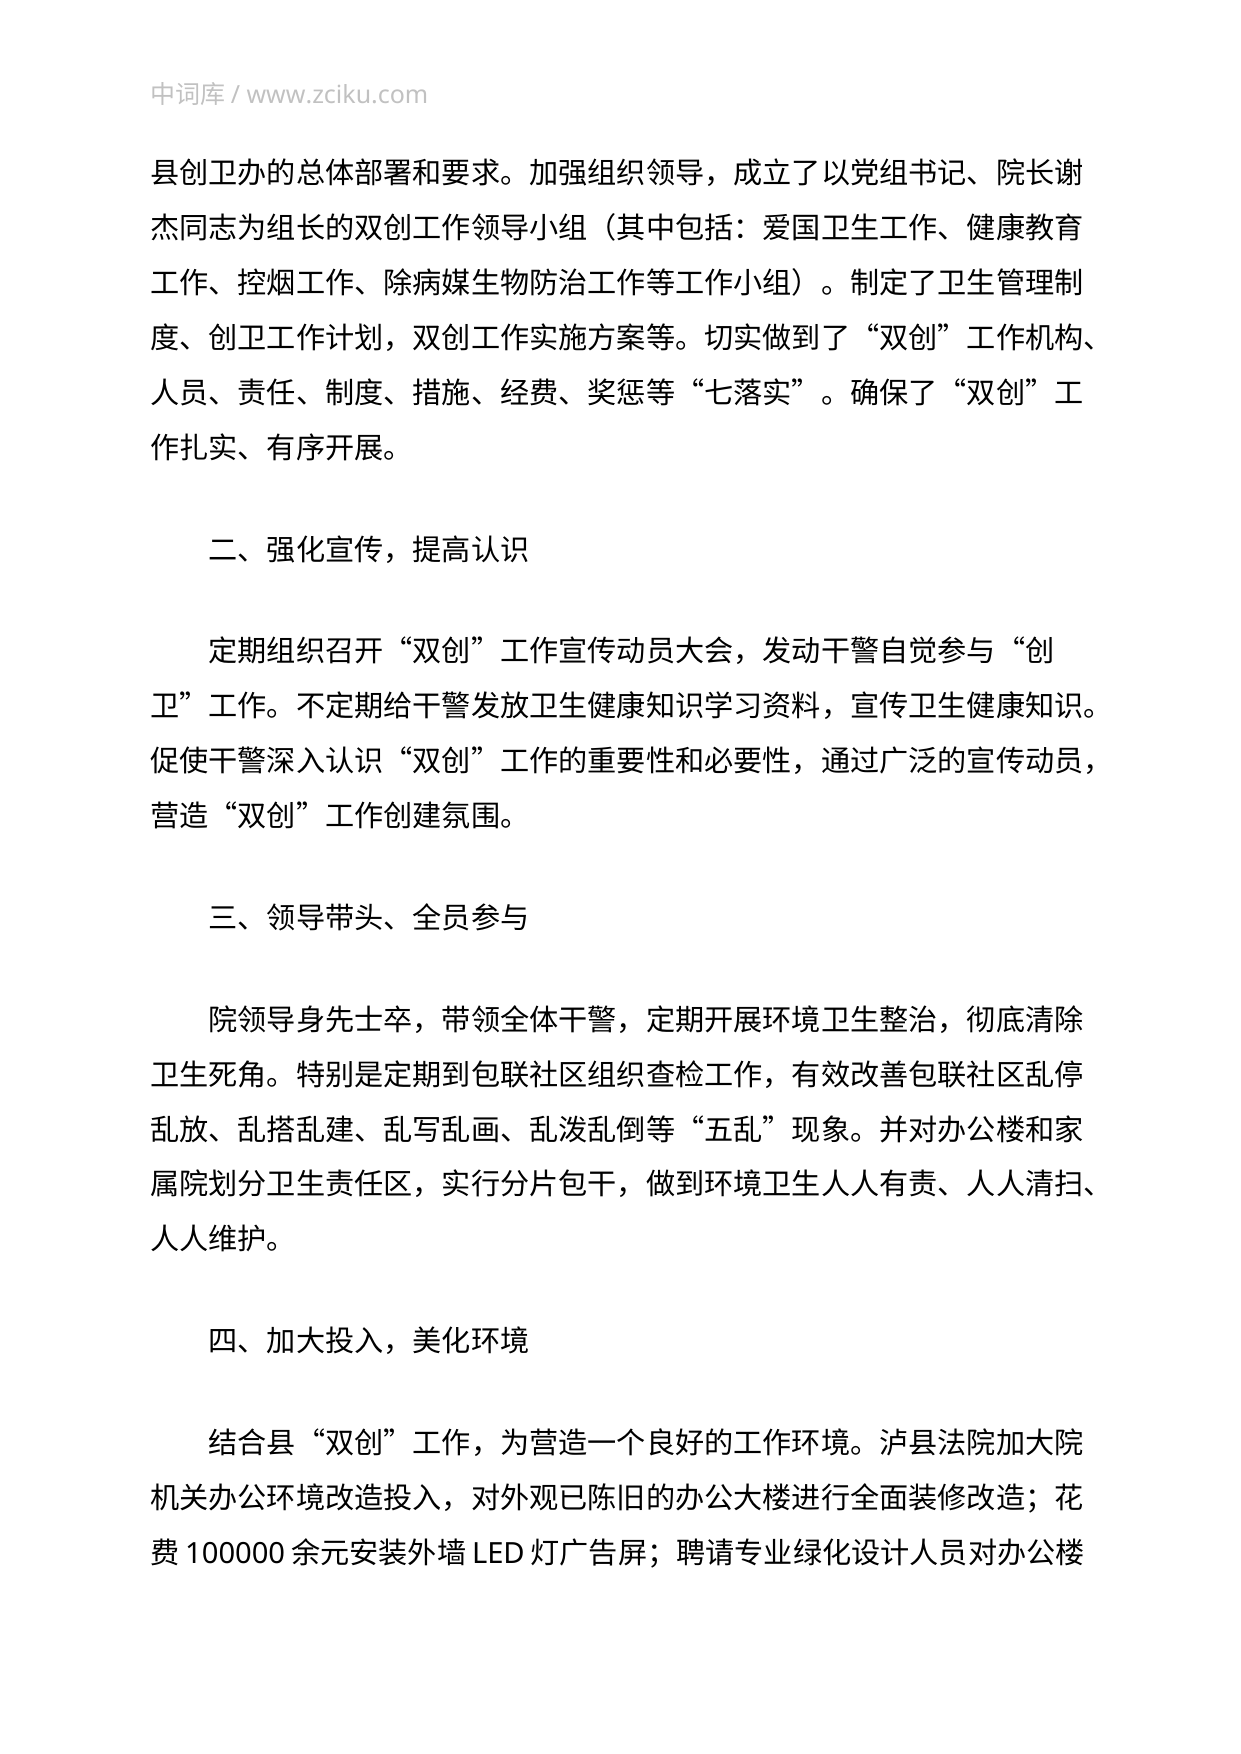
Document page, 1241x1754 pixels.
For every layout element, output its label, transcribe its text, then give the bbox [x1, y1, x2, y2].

text 四、加大投入，美化环境 [150, 1318, 1090, 1360]
text 院领导身先士卒，带领全体干警，定期开展环境卫生整治，彻底清除卫生死角。特别是定期到包联社区组织查检工作，有效改善包联社区乱停乱放、乱搭乱建、乱写乱画、乱泼乱倒等“五乱”现象。并对办公楼和家属院划分卫生责任区，实行分片包干，做到环境卫生人人有责、人人清扫、人人维护。 [150, 996, 1090, 1258]
text 定期组织召开“双创”工作宣传动员大会，发动干警自觉参与“创卫”工作。不定期给干警发放卫生健康知识学习资料，宣传卫生健康知识。促使干警深入认识“双创”工作的重要性和必要性，通过广泛的宣传动员，营造“双创”工作创建氛围。 [150, 628, 1090, 835]
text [150, 1419, 1090, 1572]
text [150, 150, 1090, 467]
text 三、领导带头、全员参与 [150, 894, 1090, 937]
text 二、强化宣传，提高认识 [150, 526, 1090, 568]
